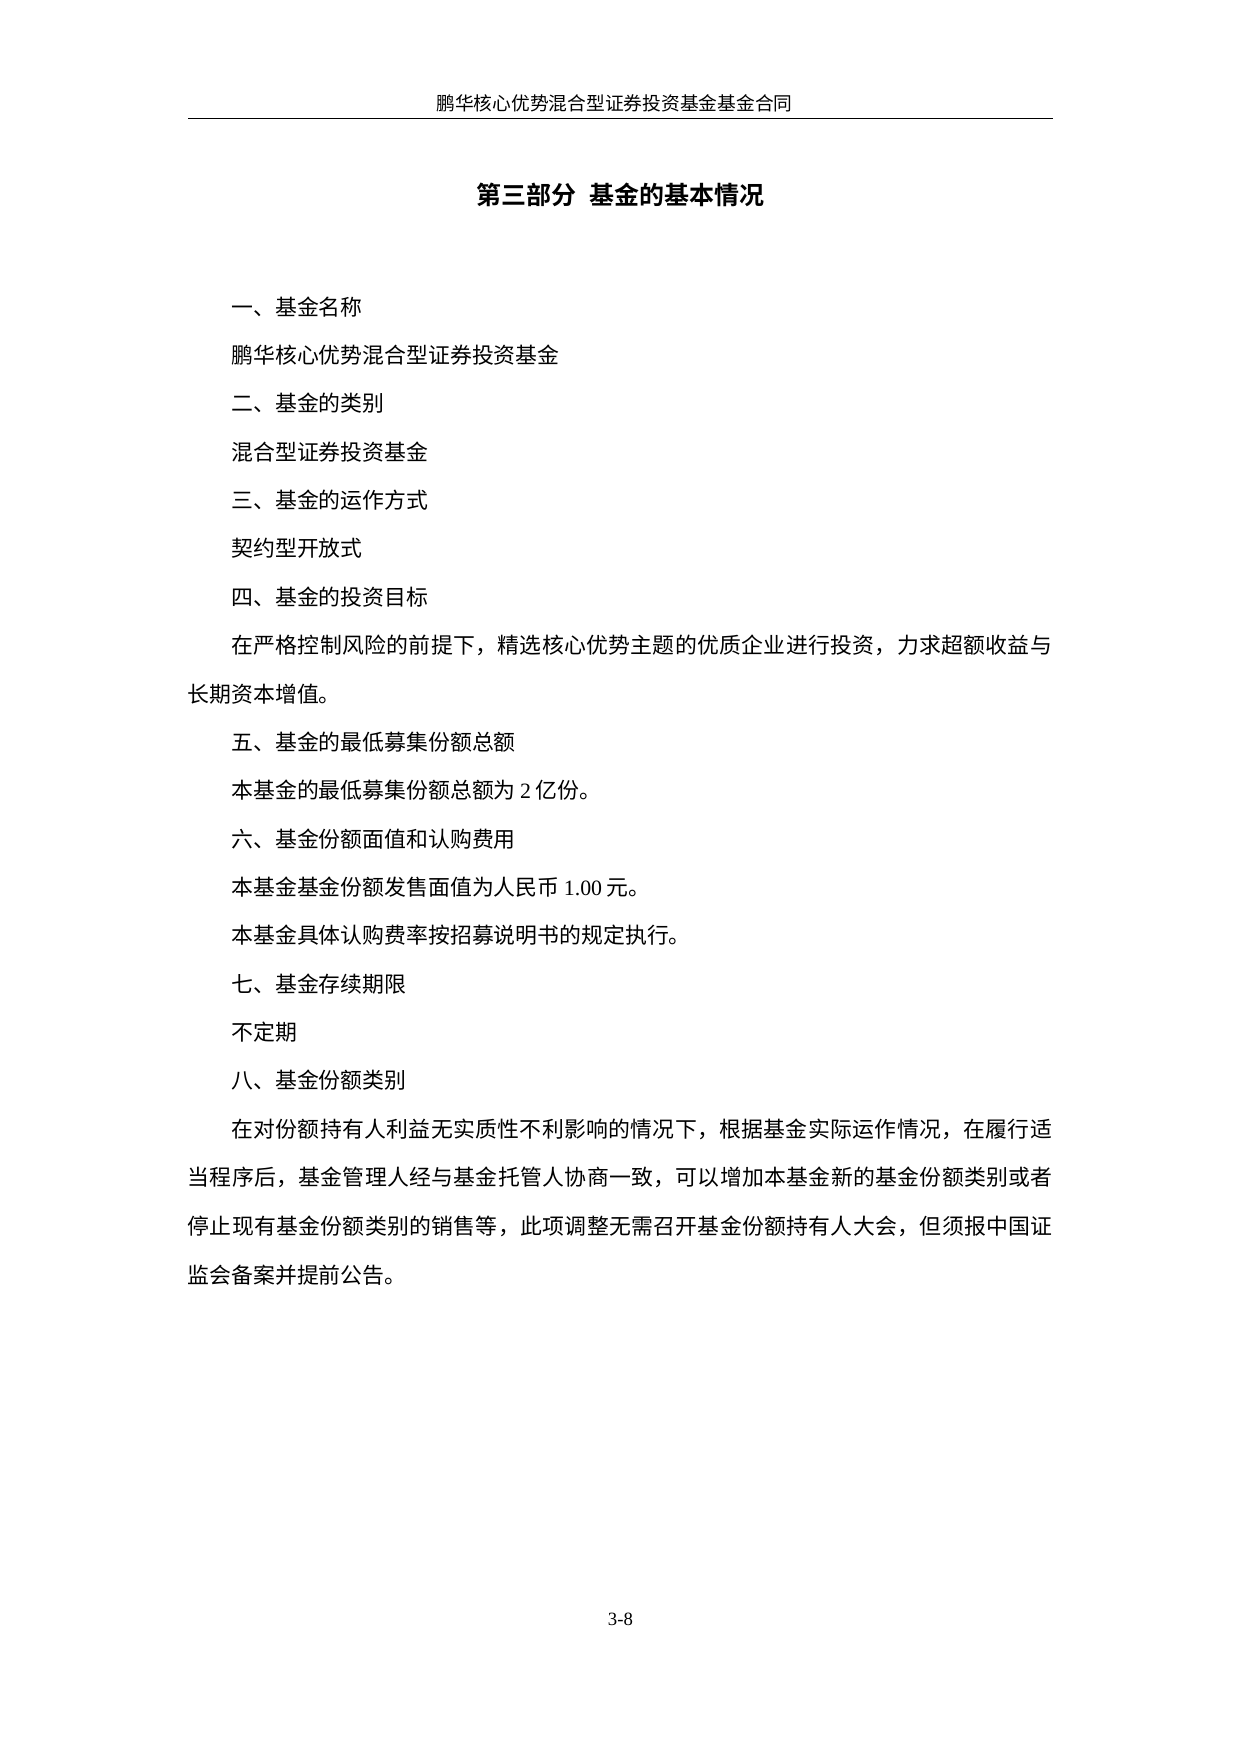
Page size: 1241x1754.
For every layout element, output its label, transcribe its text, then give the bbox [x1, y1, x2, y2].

text 本基金基金份额发售面值为人民币1.00元。 [187, 869, 1053, 902]
text 在严格控制风险的前提下，精选核心优势主题的优质企业进行投资，力求超额收益与长期资本增值。 [187, 627, 1053, 709]
subtitle 第三部分 基金的基本情况 [187, 162, 1053, 227]
text 不定期 [187, 1014, 1053, 1047]
text 本基金的最低募集份额总额为2亿份。 [187, 773, 1053, 805]
text 五、基金的最低募集份额总额 [187, 724, 1053, 757]
text 六、基金份额面值和认购费用 [187, 821, 1053, 854]
text 八、基金份额类别 [187, 1063, 1053, 1095]
text 一、基金名称 [187, 289, 1053, 322]
text 二、基金的类别 [187, 386, 1053, 418]
text 混合型证券投资基金 [187, 434, 1053, 467]
text 本基金具体认购费率按招募说明书的规定执行。 [187, 918, 1053, 950]
text 在对份额持有人利益无实质性不利影响的情况下，根据基金实际运作情况，在履行适当程序后，基金管理人经与基金托管人协商一致，可以增加本基金新的基金份额类别或者停止现有基金份额类别的销售等，此项调整无需召开基金份额持有人大会，但须报中国证监会备案并提前公告。 [187, 1111, 1053, 1290]
text 三、基金的运作方式 [187, 482, 1053, 515]
text 契约型开放式 [187, 531, 1053, 563]
text 七、基金存续期限 [187, 966, 1053, 999]
text 四、基金的投资目标 [187, 579, 1053, 612]
text 鹏华核心优势混合型证券投资基金 [187, 337, 1053, 370]
